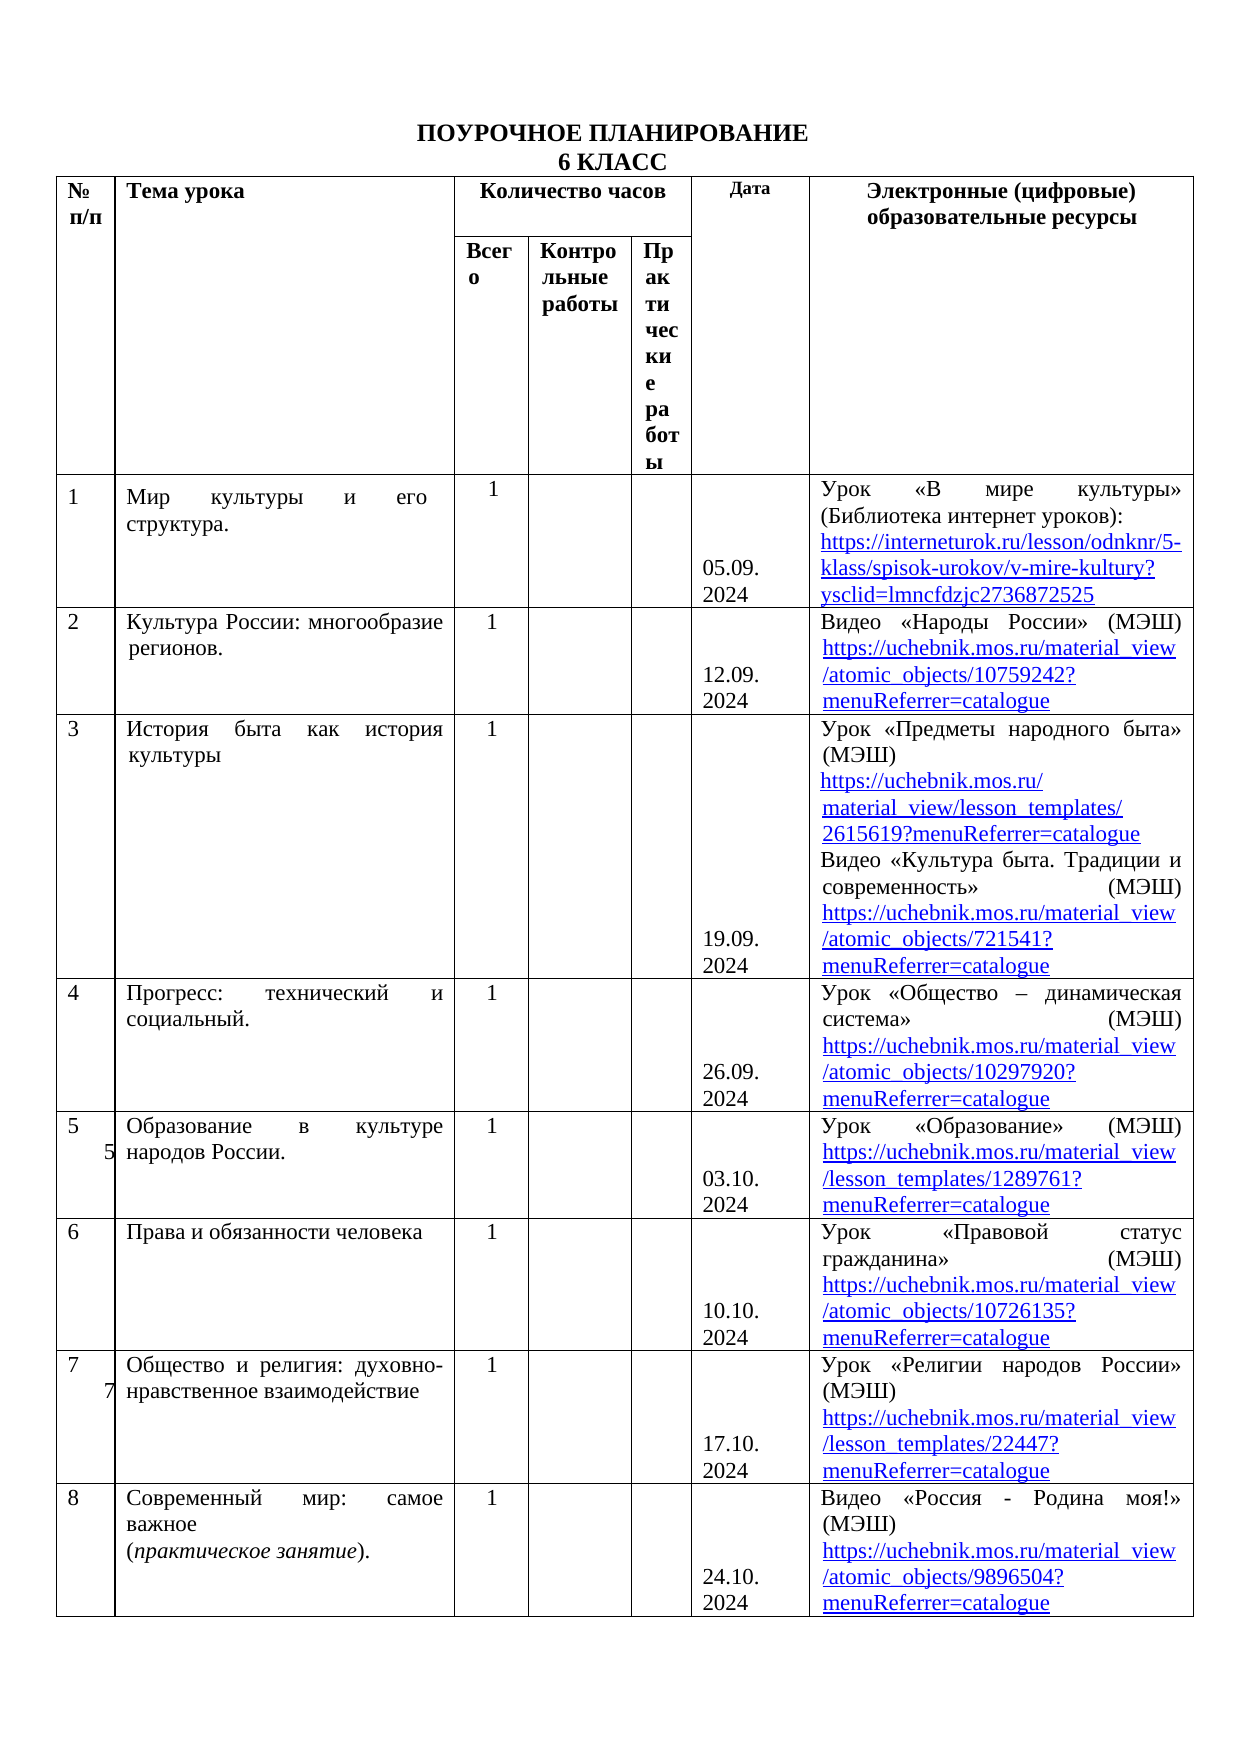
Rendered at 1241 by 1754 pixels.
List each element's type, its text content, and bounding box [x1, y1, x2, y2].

table_cell [529, 608, 631, 713]
table_cell 8 [57, 1484, 114, 1616]
table_cell Урок «Религии народов России» (МЭШ) https://uchebnik.mos.ru/material_view/lesson_templates/22447?menuReferrer=catalogue [810, 1351, 1193, 1483]
table_cell [529, 1219, 631, 1350]
table_cell Культура России: многообразие регионов. [116, 608, 454, 713]
table_cell 05.09. 2024 [692, 475, 809, 607]
table_cell 1 [455, 715, 528, 978]
table_cell 5 5 [57, 1112, 114, 1217]
table_cell 1 [455, 608, 528, 713]
table_cell [529, 715, 631, 978]
table_cell Урок «Правовой статус гражданина» (МЭШ) https://uchebnik.mos.ru/material_view/atomic_objects/10726135?menuReferrer=catalogue [810, 1219, 1193, 1350]
table_cell Прогресс: технический и социальный. [116, 979, 454, 1111]
table_header Количество часов [455, 177, 691, 236]
table_cell 19.09. 2024 [692, 715, 809, 978]
table_header Тема урока [116, 177, 454, 474]
table_cell [529, 979, 631, 1111]
table_cell 1 [455, 979, 528, 1111]
table_cell 6 [57, 1219, 114, 1350]
table_cell 2 [57, 608, 114, 713]
table_cell [529, 1351, 631, 1483]
table_cell Урок «В мире культуры» (Библиотека интернет уроков): https://interneturok.ru/lesson/odnknr/5-klass/spisok-urokov/v-mire-kultury?ysclid=lmncfdzjc2736872525 [810, 475, 1193, 607]
table_cell Урок «Общество – динамическая система» (МЭШ) https://uchebnik.mos.ru/material_view/atomic_objects/10297920?menuReferrer=catalogue [810, 979, 1193, 1111]
table_cell Урок «Предметы народного быта» (МЭШ) https://uchebnik.mos.ru/material_view/lesson_templates/2615619?menuReferrer=catalogue Видео «Культура быта. Традиции и современность» (МЭШ) https://uchebnik.mos.ru/material_view/atomic_objects/721541?menuReferrer=catalogue [810, 715, 1193, 978]
text ПОУРОЧНОЕ ПЛАНИРОВАНИЕ [74, 118, 1152, 147]
table_header № п/п [57, 177, 114, 474]
table_cell Права и обязанности человека [116, 1219, 454, 1350]
table_cell 7 7 [57, 1351, 114, 1483]
table_header Электронные (цифровые) образовательные ресурсы [810, 177, 1193, 474]
table_cell Урок «Образование» (МЭШ) https://uchebnik.mos.ru/material_view/lesson_templates/1289761?menuReferrer=catalogue [810, 1112, 1193, 1217]
table_cell [632, 715, 691, 978]
table_cell Практические работы [632, 237, 691, 474]
table_cell 17.10. 2024 [692, 1351, 809, 1483]
table_cell [632, 1484, 691, 1616]
table_cell [632, 1219, 691, 1350]
table_cell 4 [57, 979, 114, 1111]
table_cell [632, 1351, 691, 1483]
table_cell 1 [455, 1112, 528, 1217]
table_cell 24.10. 2024 [692, 1484, 809, 1616]
table_cell 26.09. 2024 [692, 979, 809, 1111]
table_cell [632, 979, 691, 1111]
table_cell [632, 1112, 691, 1217]
table_cell 10.10. 2024 [692, 1219, 809, 1350]
table_cell [632, 475, 691, 607]
table_cell 1 [455, 1484, 528, 1616]
table_cell Образование в культуре народов России. [116, 1112, 454, 1217]
table_cell Мир культуры и его структура. [116, 475, 454, 607]
table_cell 03.10. 2024 [692, 1112, 809, 1217]
table_cell Всего [455, 237, 528, 474]
table_cell 1 [455, 475, 528, 607]
table_cell [529, 1112, 631, 1217]
table_cell История быта как история культуры [116, 715, 454, 978]
table_cell 12.09. 2024 [692, 608, 809, 713]
table_cell Видео «Россия - Родина моя!» (МЭШ) https://uchebnik.mos.ru/material_view/atomic_objects/9896504?menuReferrer=catalogue [810, 1484, 1193, 1616]
table_cell [632, 608, 691, 713]
text 6 КЛАСС [74, 147, 1152, 176]
table_cell 1 [57, 475, 114, 607]
table_cell 1 [455, 1351, 528, 1483]
table_cell 1 [455, 1219, 528, 1350]
table_cell Современный мир: самое важное (практическое занятие). [116, 1484, 454, 1616]
table_cell [529, 1484, 631, 1616]
table_cell [529, 475, 631, 607]
table_cell 3 [57, 715, 114, 978]
table_header Дата [692, 177, 809, 474]
table_cell Общество и религия: духовно-нравственное взаимодействие [116, 1351, 454, 1483]
table_cell Контрольные работы [529, 237, 631, 474]
table_cell Видео «Народы России» (МЭШ) https://uchebnik.mos.ru/material_view/atomic_objects/10759242?menuReferrer=catalogue [810, 608, 1193, 713]
